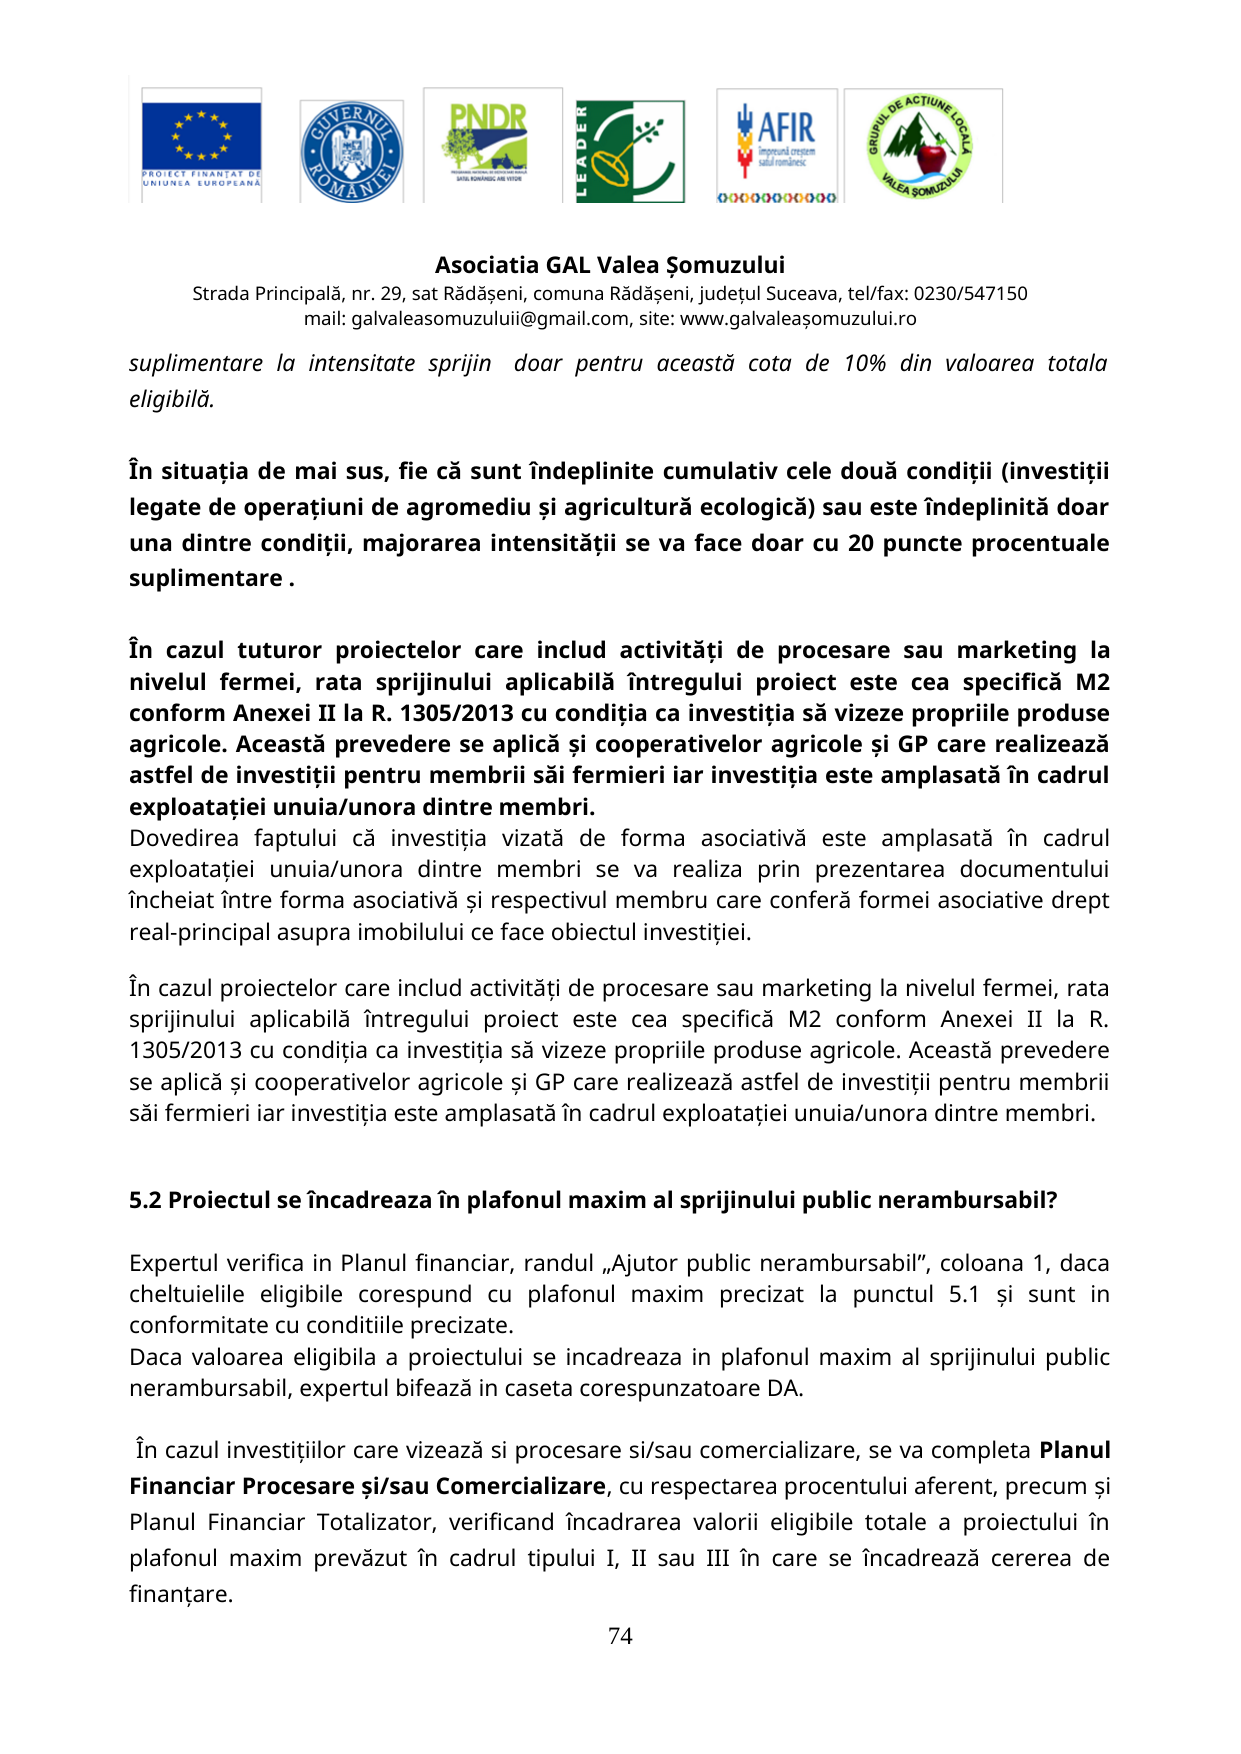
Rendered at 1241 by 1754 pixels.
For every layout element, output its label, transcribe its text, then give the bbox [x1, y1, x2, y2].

picture [128, 75, 1007, 203]
text În situația de mai sus, fie că sunt îndeplinite cumulativ cele două condiții (investiții legate de operațiuni de agromediu și agricultură ecologică) sau este îndeplinită doar una dintre condiții, majorarea intensității se va face doar cu 20 puncte procentuale suplimentare . [129, 454, 1111, 594]
text Expertul verifica in Planul financiar, randul „Ajutor public nerambursabil”, coloana 1, daca cheltuielile eligibile corespund cu plafonul maxim precizat la punctul 5.1 şi sunt in conformitate cu conditiile precizate. [129, 1247, 1111, 1341]
text În cazul proiectelor care includ activităţi de procesare sau marketing la nivelul fermei, rata sprijinului aplicabilă întregului proiect este cea specifică M2 conform Anexei II la R. 1305/2013 cu condiția ca investiția să vizeze propriile produse agricole. Această prevedere se aplică și cooperativelor agricole și GP care realizează astfel de investiții pentru membrii săi fermieri iar investiția este amplasată în cadrul exploatației unuia/unora dintre membri. [129, 972, 1111, 1128]
text Daca valoarea eligibila a proiectului se incadreaza in plafonul maxim al sprijinului public nerambursabil, expertul bifează in caseta corespunzatoare DA. [129, 1341, 1111, 1403]
text În cazul investiţiilor care vizează si procesare si/sau comercializare, se va completa Planul Financiar Procesare şi/sau Comercializare, cu respectarea procentului aferent, precum şi Planul Financiar Totalizator, verificand încadrarea valorii eligibile totale a proiectului în plafonul maxim prevăzut în cadrul tipului I, II sau III în care se încadrează cererea de finanţare. [129, 1434, 1111, 1609]
text În cazul tuturor proiectelor care includ activităţi de procesare sau marketing la nivelul fermei, rata sprijinului aplicabilă întregului proiect este cea specifică M2 conform Anexei II la R. 1305/2013 cu condiția ca investiția să vizeze propriile produse agricole. Această prevedere se aplică și cooperativelor agricole și GP care realizează astfel de investiții pentru membrii săi fermieri iar investiția este amplasată în cadrul exploatației unuia/unora dintre membri. [129, 634, 1111, 822]
text 5.2 Proiectul se încadreaza în plafonul maxim al sprijinului public nerambursabil? [129, 1184, 1111, 1216]
text Dovedirea faptului că investiția vizată de forma asociativă este amplasată în cadrul exploatației unuia/unora dintre membri se va realiza prin prezentarea documentului încheiat între forma asociativă și respectivul membru care conferă formei asociative drept real-principal asupra imobilului ce face obiectul investiției. [129, 822, 1111, 947]
